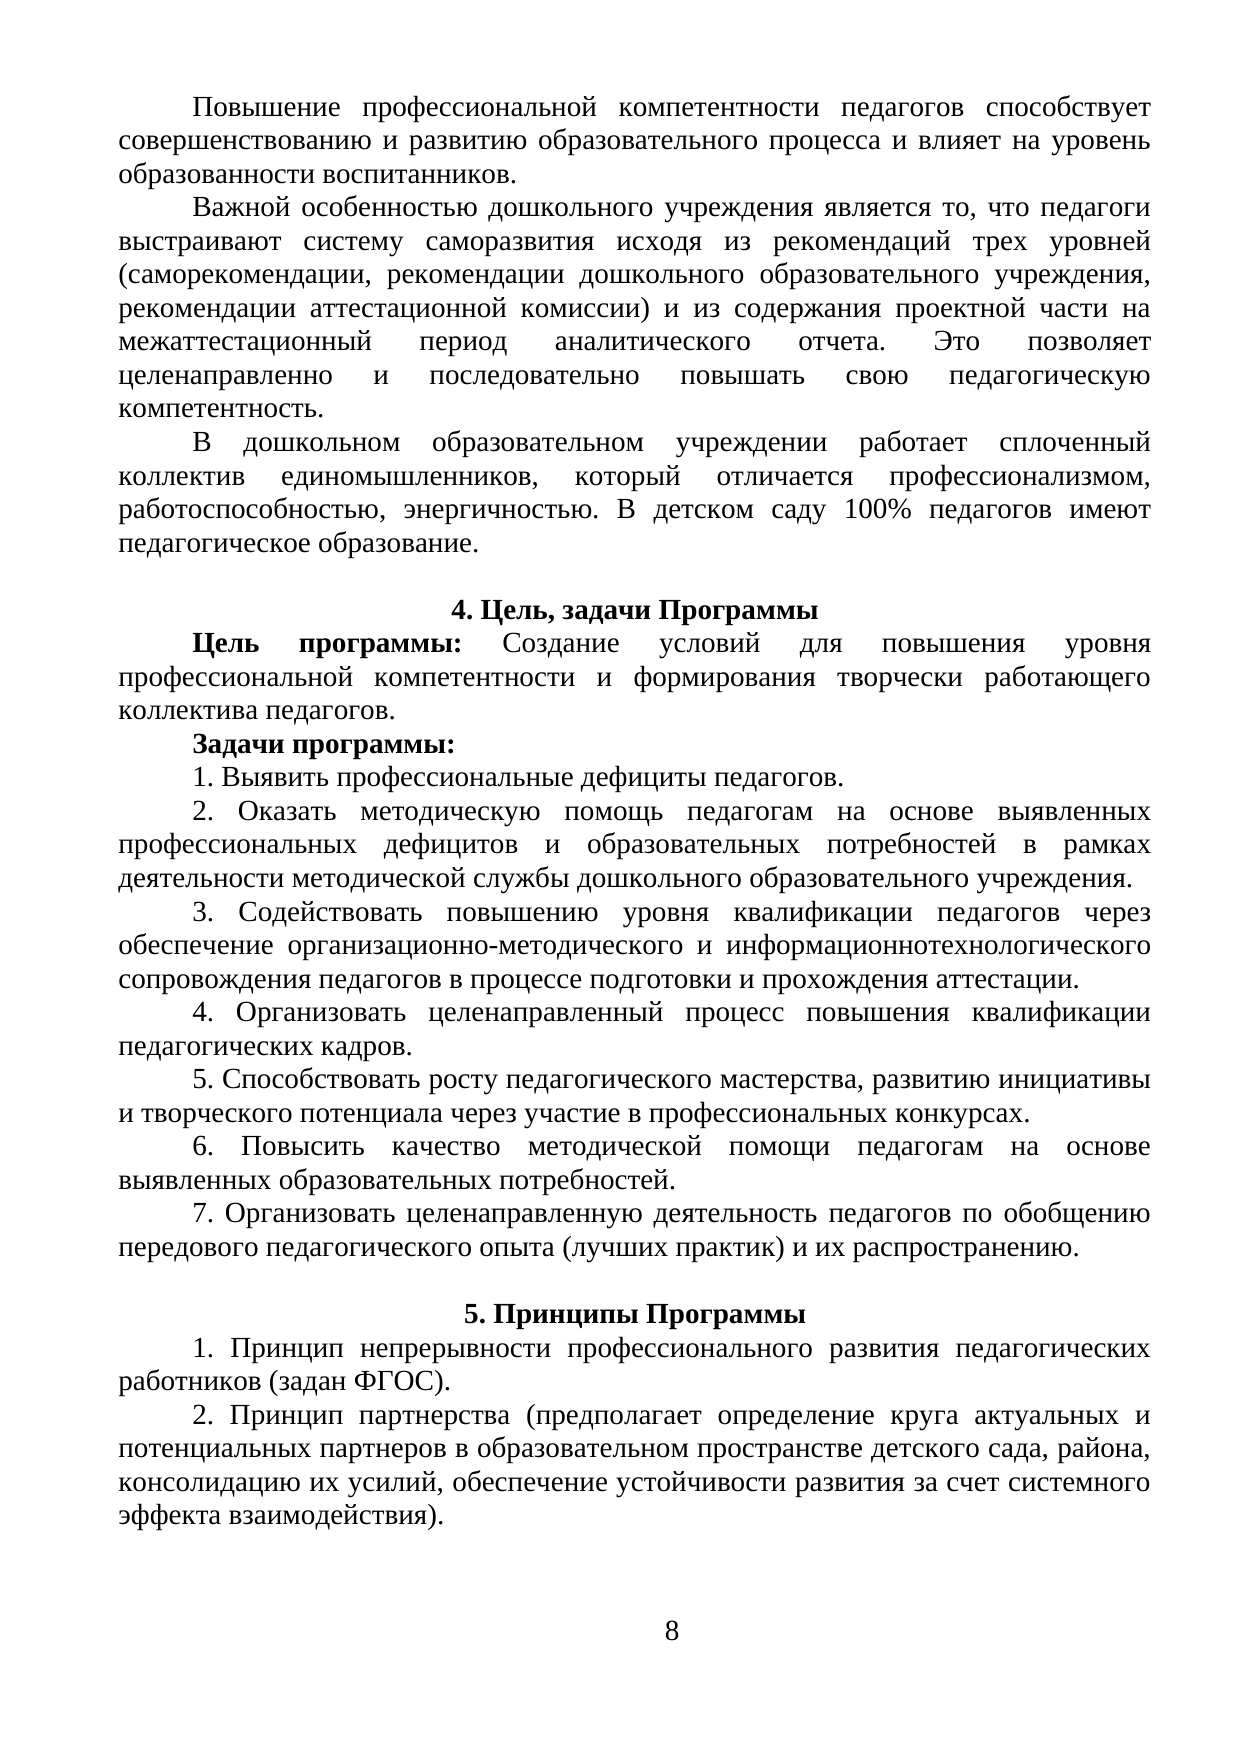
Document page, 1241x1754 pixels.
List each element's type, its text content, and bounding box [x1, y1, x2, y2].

text 6. Повысить качество методической помощи педагогам на основе выявленных образовательных потребностей. [118, 1128, 1152, 1196]
text 1. Принцип непрерывности профессионального развития педагогических работников (задан ФГОС). [118, 1330, 1152, 1397]
text 3. Содействовать повышению уровня квалификации педагогов через обеспечение организационно-методического и информационнотехнологического сопровождения педагогов в процессе подготовки и прохождения аттестации. [118, 894, 1152, 994]
text 4. Цель, задачи Программы [118, 592, 1152, 625]
text Повышение профессиональной компетентности педагогов способствует совершенствованию и развитию образовательного процесса и влияет на уровень образованности воспитанников. [118, 89, 1152, 189]
text 2. Оказать методическую помощь педагогам на основе выявленных профессиональных дефицитов и образовательных потребностей в рамках деятельности методической службы дошкольного образовательного учреждения. [118, 793, 1152, 894]
text Важной особенностью дошкольного учреждения является то, что педагоги выстраивают систему саморазвития исходя из рекомендаций трех уровней (саморекомендации, рекомендации дошкольного образовательного учреждения, рекомендации аттестационной комиссии) и из содержания проектной части на межаттестационный период аналитического отчета. Это позволяет целенаправленно и последовательно повышать свою педагогическую компетентность. [118, 189, 1152, 424]
text 7. Организовать целенаправленную деятельность педагогов по обобщению передового педагогического опыта (лучших практик) и их распространению. [118, 1196, 1152, 1263]
text 5. Способствовать росту педагогического мастерства, развитию инициативы и творческого потенциала через участие в профессиональных конкурсах. [118, 1061, 1152, 1128]
text 4. Организовать целенаправленный процесс повышения квалификации педагогических кадров. [118, 994, 1152, 1061]
text 1. Выявить профессиональные дефициты педагогов. [118, 759, 1152, 793]
text Цель программы: Создание условий для повышения уровня профессиональной компетентности и формирования творчески работающего коллектива педагогов. [118, 625, 1152, 726]
text 2. Принцип партнерства (предполагает определение круга актуальных и потенциальных партнеров в образовательном пространстве детского сада, района, консолидацию их усилий, обеспечение устойчивости развития за счет системного эффекта взаимодействия). [118, 1397, 1152, 1531]
text 5. Принципы Программы [118, 1296, 1152, 1330]
text Задачи программы: [118, 726, 1152, 759]
text В дошкольном образовательном учреждении работает сплоченный коллектив единомышленников, который отличается профессионализмом, работоспособностью, энергичностью. В детском саду 100% педагогов имеют педагогическое образование. [118, 424, 1152, 558]
